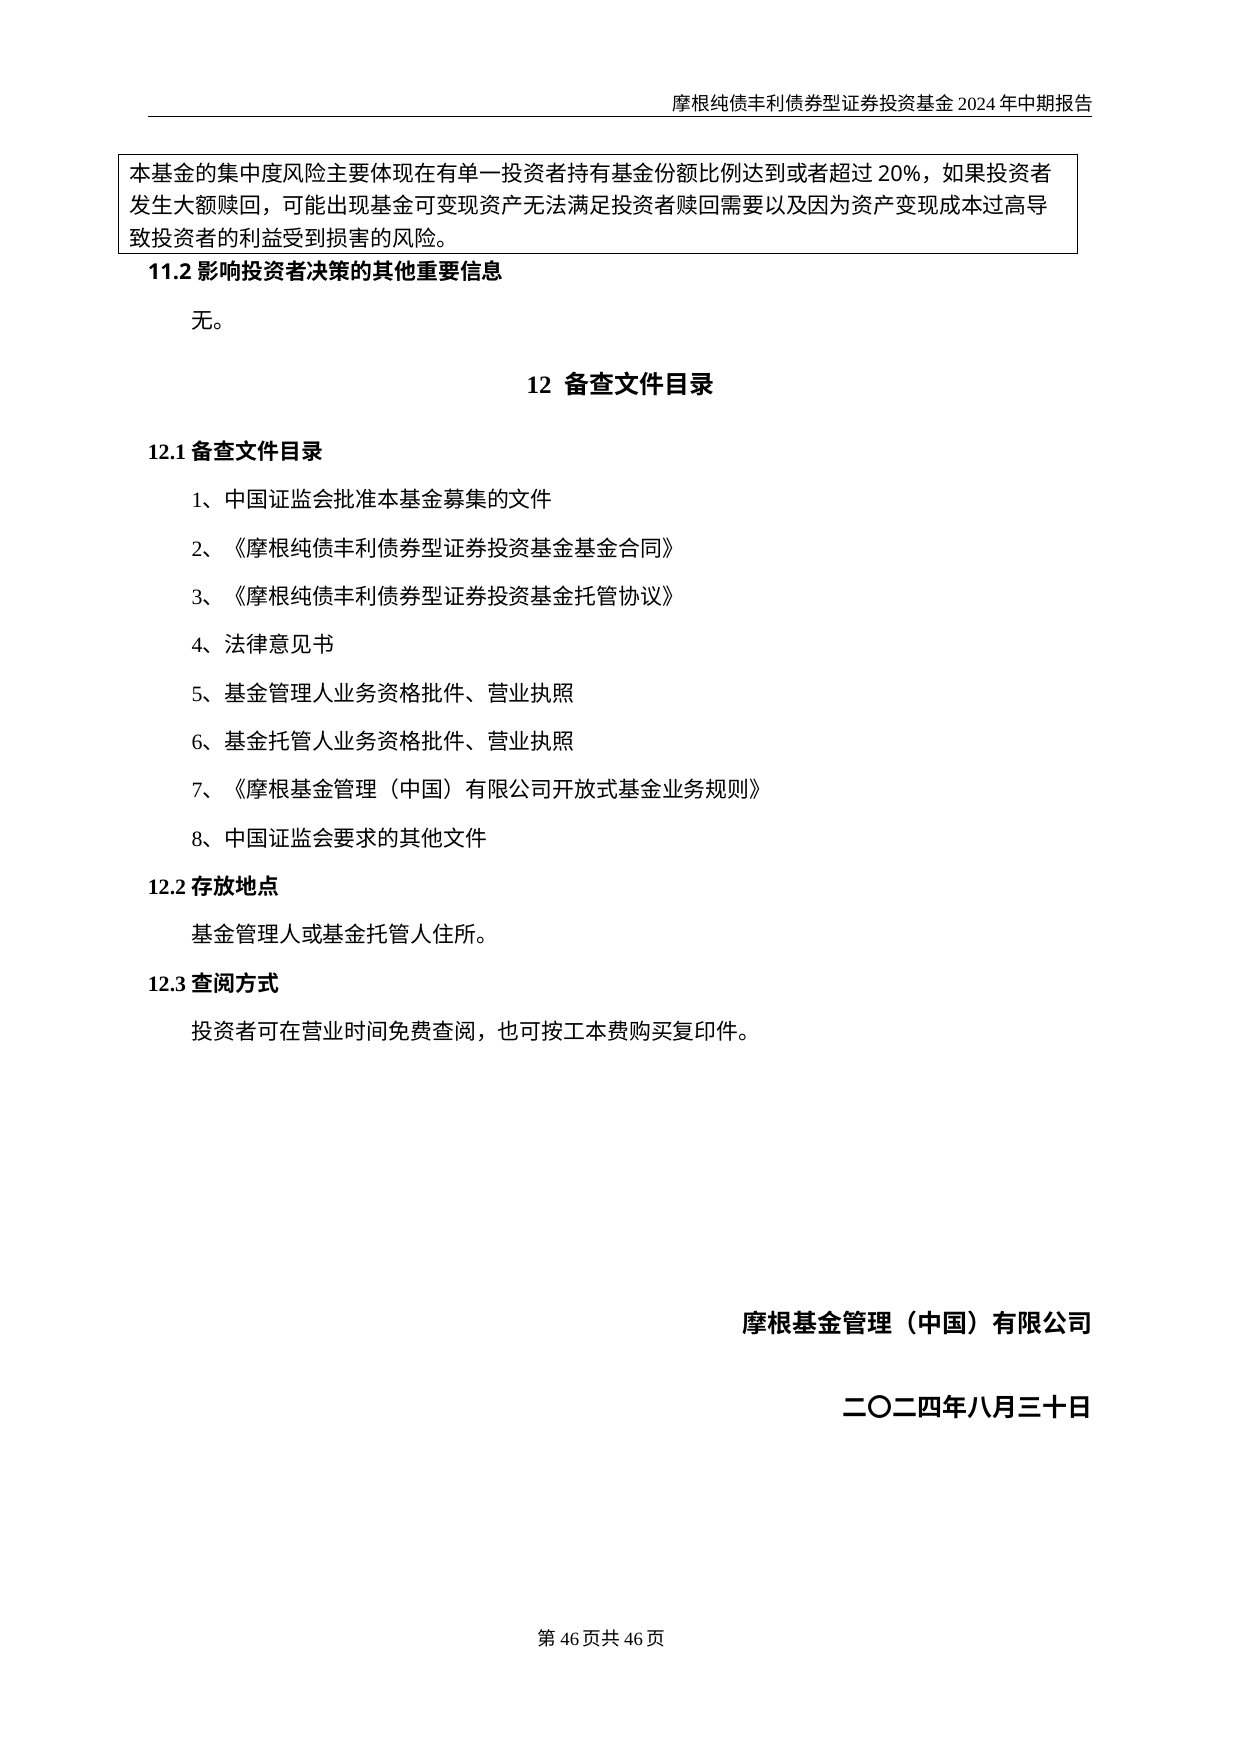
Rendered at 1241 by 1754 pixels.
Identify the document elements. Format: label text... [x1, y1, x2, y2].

text 11.2 影响投资者决策的其他重要信息 [148, 254, 1092, 286]
table_cell 本基金的集中度风险主要体现在有单一投资者持有基金份额比例达到或者超过20%，如果投资者发生大额赎回，可能出现基金可变现资产无法满足投资者赎回需要以及因为资产变现成本过高导致投资者的利益受到损害的风险。 [119, 155, 1077, 253]
text 二〇二四年八月三十日 [235, 1373, 1092, 1438]
subtitle 12 备查文件目录 [148, 351, 1092, 416]
text 7、《摩根基金管理（中国）有限公司开放式基金业务规则》 [148, 772, 1092, 804]
text 3、《摩根纯债丰利债券型证券投资基金托管协议》 [148, 579, 1092, 611]
text 6、基金托管人业务资格批件、营业执照 [148, 724, 1092, 756]
text 2、《摩根纯债丰利债券型证券投资基金基金合同》 [148, 530, 1092, 563]
text 无。 [148, 302, 1092, 335]
subtitle 12.2 存放地点 [148, 869, 1092, 901]
subtitle 12.1 备查文件目录 [148, 434, 1092, 466]
subtitle 12.3 查阅方式 [148, 965, 1092, 998]
text 8、中国证监会要求的其他文件 [148, 820, 1092, 853]
text 基金管理人或基金托管人住所。 [148, 917, 1092, 949]
text 5、基金管理人业务资格批件、营业执照 [148, 675, 1092, 708]
text 1、中国证监会批准本基金募集的文件 [148, 482, 1092, 514]
text 摩根基金管理（中国）有限公司 [235, 1289, 1092, 1354]
text 投资者可在营业时间免费查阅，也可按工本费购买复印件。 [148, 1014, 1092, 1046]
text 4、法律意见书 [148, 627, 1092, 659]
